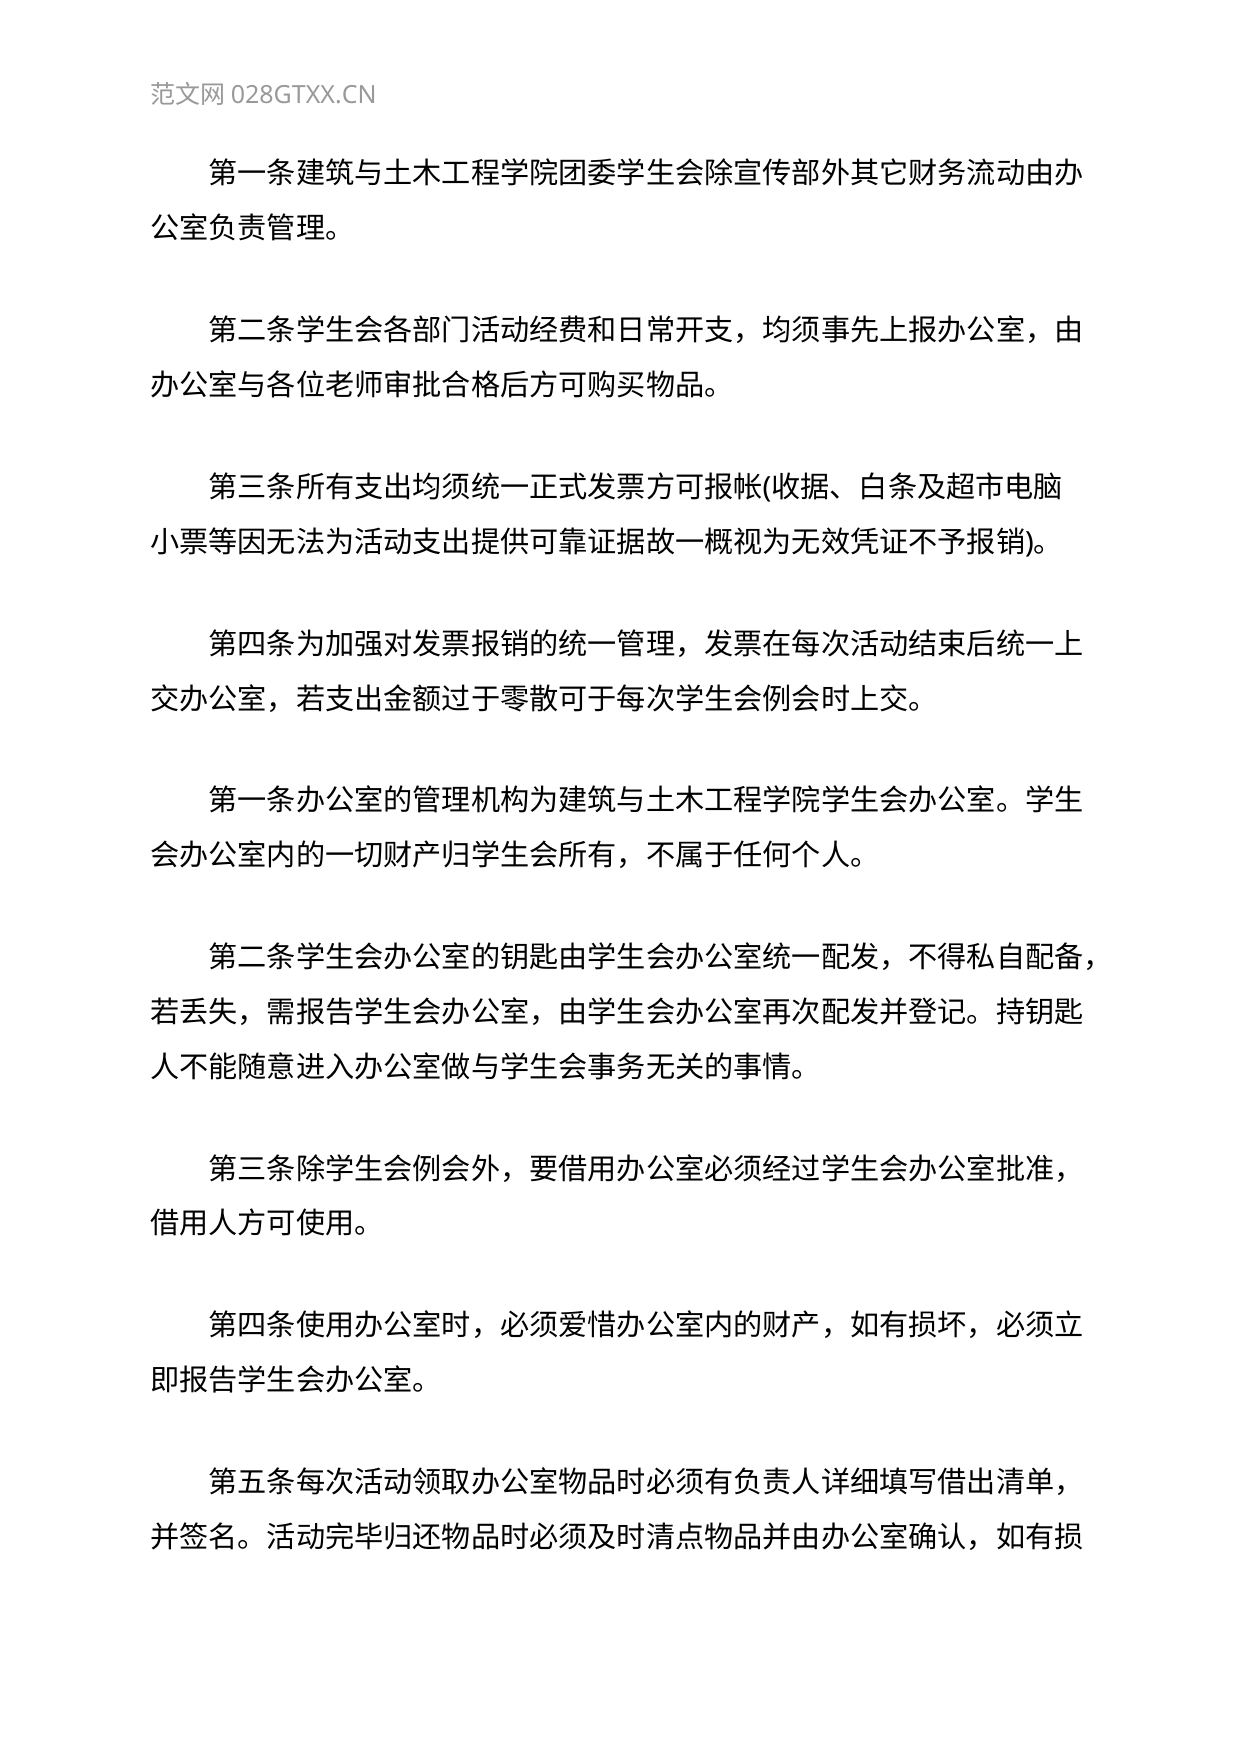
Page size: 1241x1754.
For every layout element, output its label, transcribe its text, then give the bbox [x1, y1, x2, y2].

text 第四条使用办公室时，必须爱惜办公室内的财产，如有损坏，必须立即报告学生会办公室。 [150, 1302, 1090, 1399]
text 第四条为加强对发票报销的统一管理，发票在每次活动结束后统一上交办公室，若支出金额过于零散可于每次学生会例会时上交。 [150, 620, 1090, 717]
text 第二条学生会各部门活动经费和日常开支，均须事先上报办公室，由办公室与各位老师审批合格后方可购买物品。 [150, 307, 1090, 404]
text 第一条办公室的管理机构为建筑与土木工程学院学生会办公室。学生会办公室内的一切财产归学生会所有，不属于任何个人。 [150, 777, 1090, 874]
text 第三条所有支出均须统一正式发票方可报帐(收据、白条及超市电脑小票等因无法为活动支出提供可靠证据故一概视为无效凭证不予报销)。 [150, 463, 1090, 561]
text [150, 1458, 1090, 1556]
text 第一条建筑与土木工程学院团委学生会除宣传部外其它财务流动由办公室负责管理。 [150, 150, 1090, 247]
text 第三条除学生会例会外，要借用办公室必须经过学生会办公室批准，借用人方可使用。 [150, 1145, 1090, 1242]
text 第二条学生会办公室的钥匙由学生会办公室统一配发，不得私自配备，若丢失，需报告学生会办公室，由学生会办公室再次配发并登记。持钥匙人不能随意进入办公室做与学生会事务无关的事情。 [150, 934, 1090, 1086]
